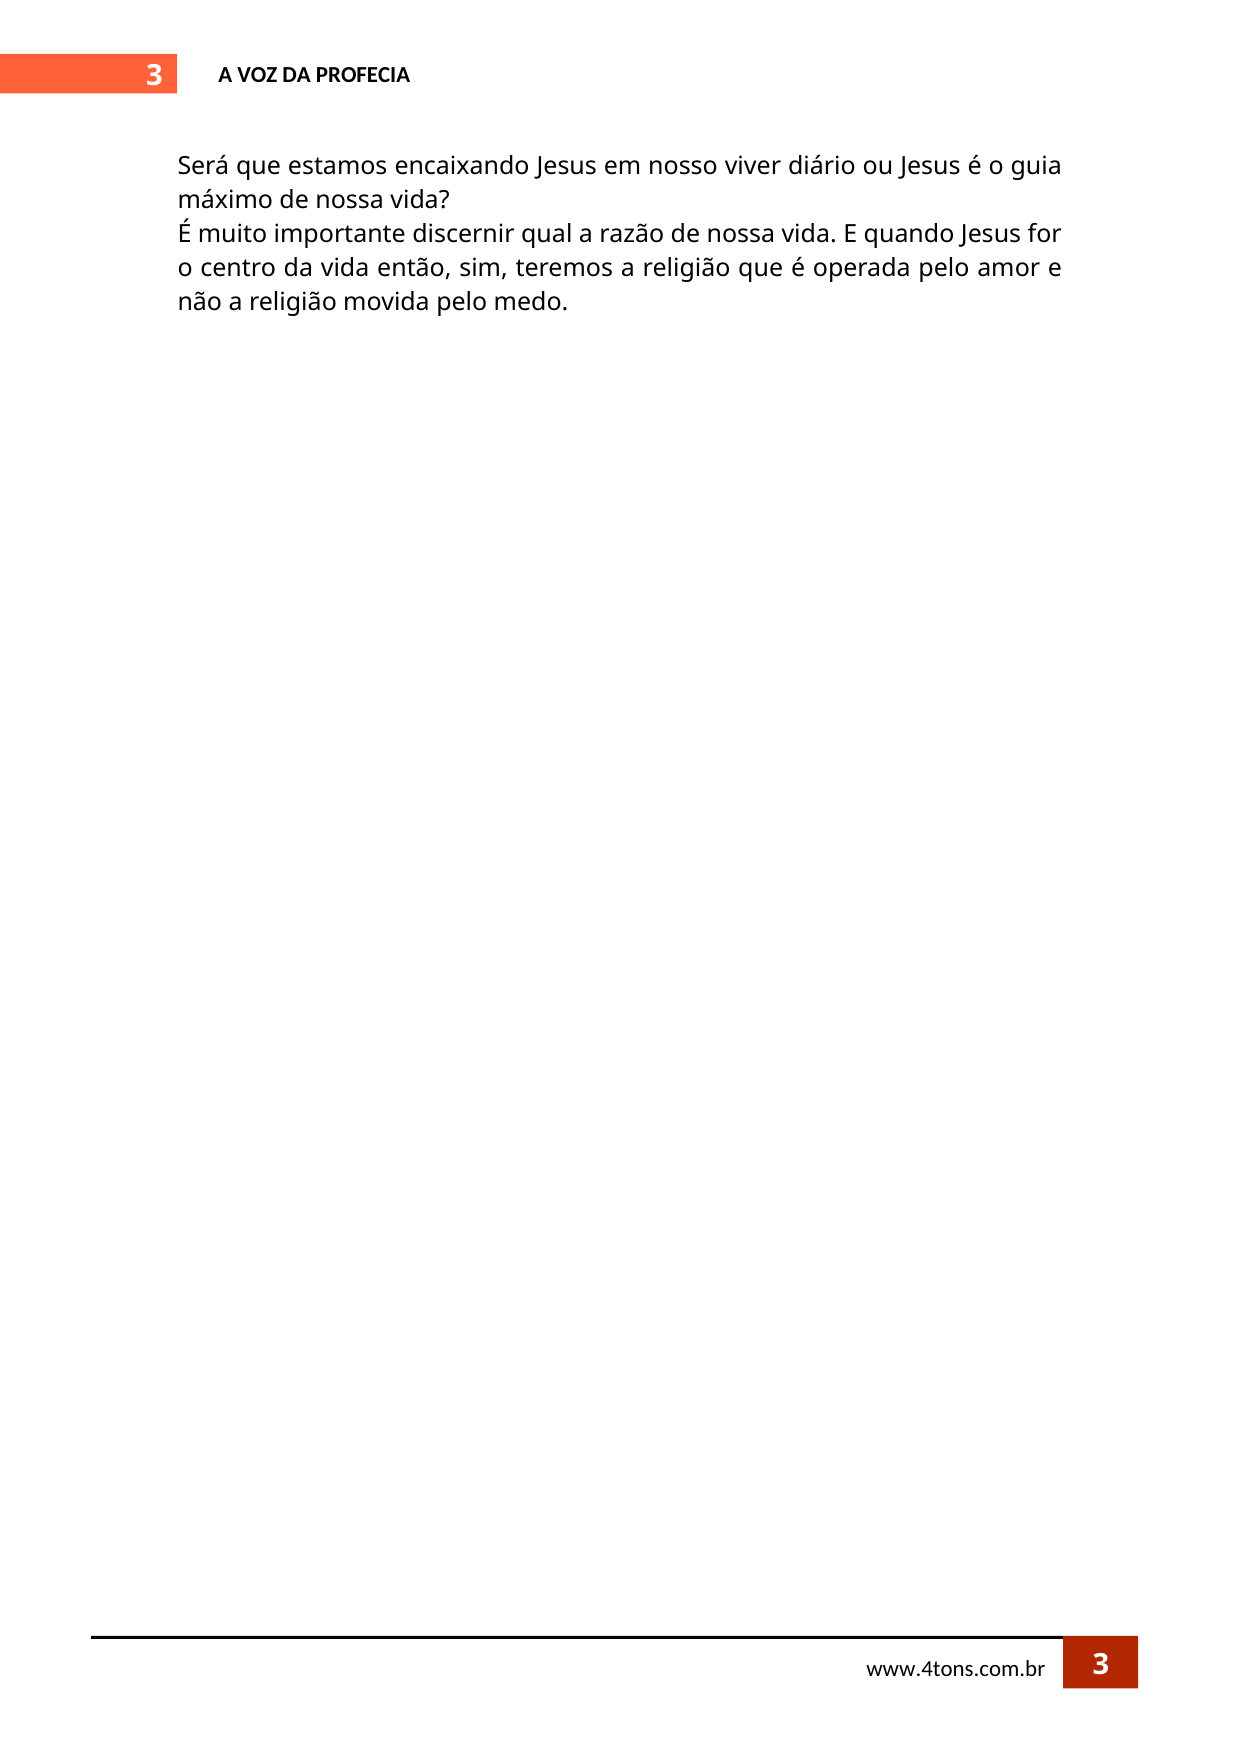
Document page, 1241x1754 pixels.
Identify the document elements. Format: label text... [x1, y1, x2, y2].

text Será que estamos encaixando Jesus em nosso viver diário ou Jesus é o guia máximo de nossa vida? [177, 148, 1063, 216]
text É muito importante discernir qual a razão de nossa vida. E quando Jesus for o centro da vida então, sim, teremos a religião que é operada pelo amor e não a religião movida pelo medo. [177, 216, 1063, 318]
